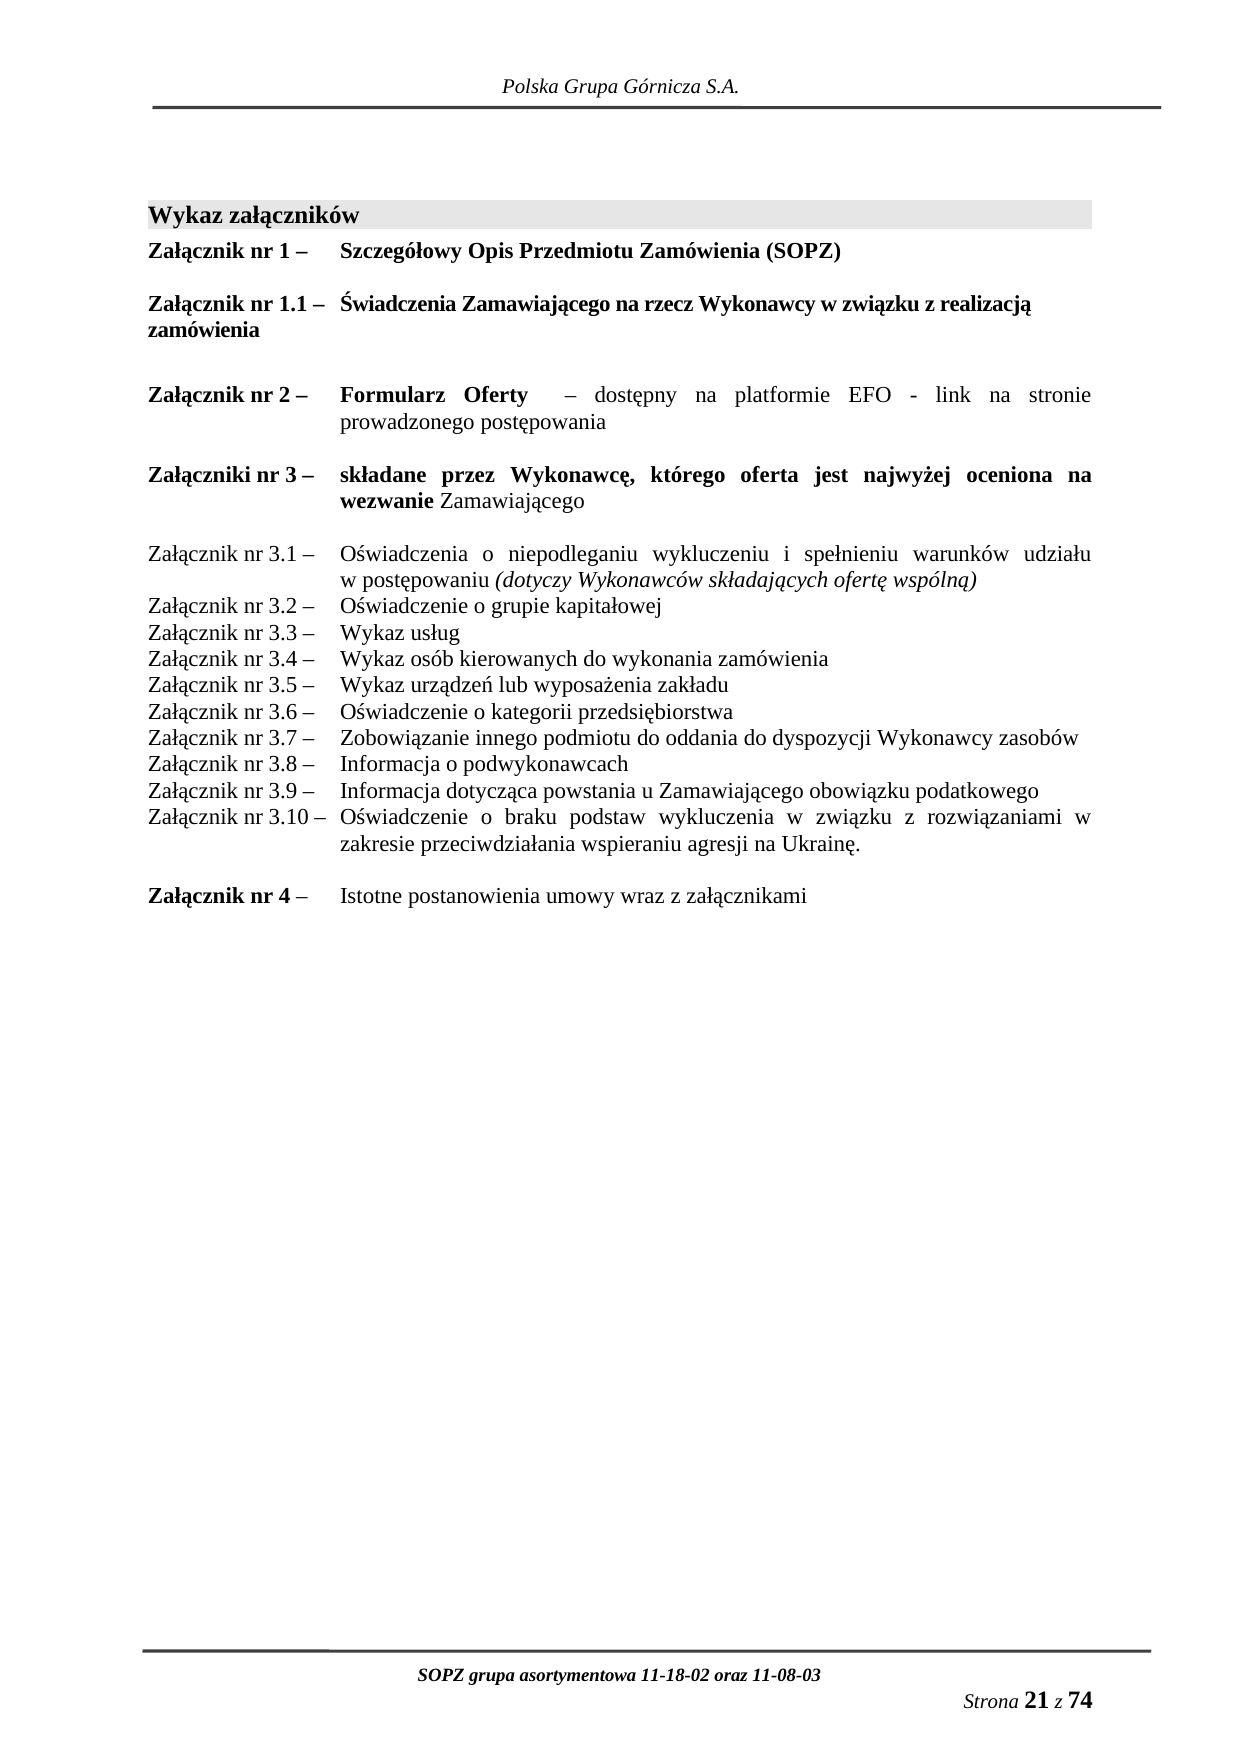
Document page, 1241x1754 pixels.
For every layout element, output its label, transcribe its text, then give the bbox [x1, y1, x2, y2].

text Załącznik nr 3.1 – Oświadczenia o niepodleganiu wykluczeniu i spełnieniu warunków udziału w postępowaniu (dotyczy Wykonawców składających ofertę wspólną) [148, 540, 1092, 592]
text Załącznik nr 1 – Szczegółowy Opis Przedmiotu Zamówienia (SOPZ) [148, 237, 1092, 264]
text Załącznik nr 2 – Formularz Oferty – dostępny na platformie EFO - link na stronie prowadzonego postępowania [148, 382, 1092, 434]
text Załącznik nr 3.7 – Zobowiązanie innego podmiotu do oddania do dyspozycji Wykonawcy zasobów [148, 724, 1092, 751]
text Załącznik nr 3.4 – Wykaz osób kierowanych do wykonania zamówienia [148, 645, 1092, 671]
text Załącznik nr 3.3 – Wykaz usług [148, 619, 1092, 645]
text Załącznik nr 3.8 – Informacja o podwykonawcach [148, 751, 1092, 777]
text Załącznik nr 4 – Istotne postanowienia umowy wraz z załącznikami [148, 882, 1092, 909]
text Załączniki nr 3 – składane przez Wykonawcę, którego oferta jest najwyżej oceniona na wezwanie Zamawiającego [148, 461, 1092, 513]
text Załącznik nr 3.2 – Oświadczenie o grupie kapitałowej [148, 592, 1092, 619]
text Załącznik nr 3.9 – Informacja dotycząca powstania u Zamawiającego obowiązku podatkowego [148, 777, 1092, 803]
text Załącznik nr 3.6 – Oświadczenie o kategorii przedsiębiorstwa [148, 698, 1092, 724]
subtitle Wykaz załączników [148, 200, 1092, 229]
text Załącznik nr 3.5 – Wykaz urządzeń lub wyposażenia zakładu [148, 671, 1092, 698]
text Załącznik nr 3.10 – Oświadczenie o braku podstaw wykluczenia w związku z rozwiązaniami w zakresie przeciwdziałania wspieraniu agresji na Ukrainę. [148, 803, 1092, 856]
text Załącznik nr 1.1 – Świadczenia Zamawiającego na rzecz Wykonawcy w związku z realizacją zamówienia [148, 290, 1092, 343]
